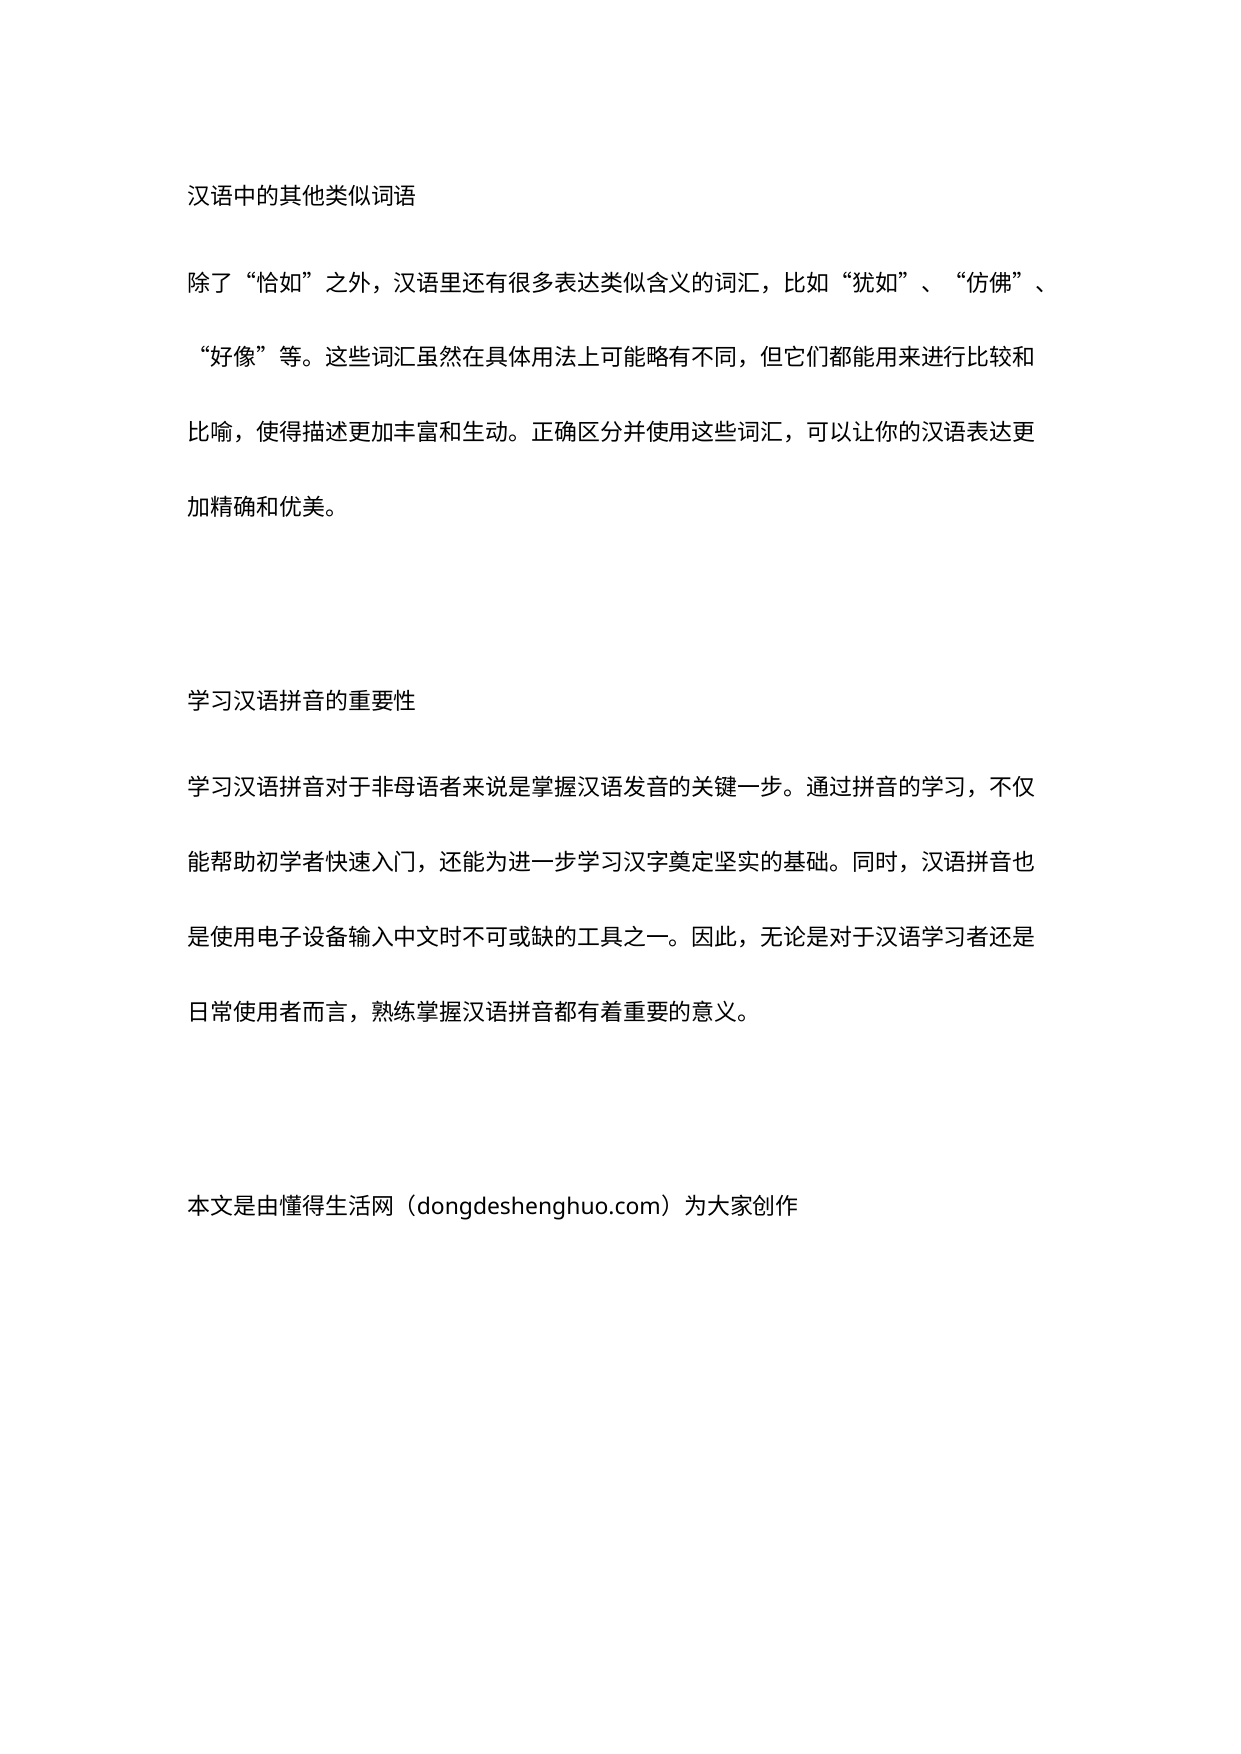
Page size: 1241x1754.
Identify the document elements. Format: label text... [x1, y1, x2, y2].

text 除了“恰如”之外，汉语里还有很多表达类似含义的词汇，比如“犹如”、“仿佛”、“好像”等。这些词汇虽然在具体用法上可能略有不同，但它们都能用来进行比较和比喻，使得描述更加丰富和生动。正确区分并使用这些词汇，可以让你的汉语表达更加精确和优美。 [187, 248, 1053, 538]
text 本文是由懂得生活网（dongdeshenghuo.com）为大家创作 [187, 1172, 1053, 1237]
text 汉语中的其他类似词语 [187, 162, 1053, 227]
text 学习汉语拼音的重要性 [187, 667, 1053, 732]
text 学习汉语拼音对于非母语者来说是掌握汉语发音的关键一步。通过拼音的学习，不仅能帮助初学者快速入门，还能为进一步学习汉字奠定坚实的基础。同时，汉语拼音也是使用电子设备输入中文时不可或缺的工具之一。因此，无论是对于汉语学习者还是日常使用者而言，熟练掌握汉语拼音都有着重要的意义。 [187, 753, 1053, 1042]
